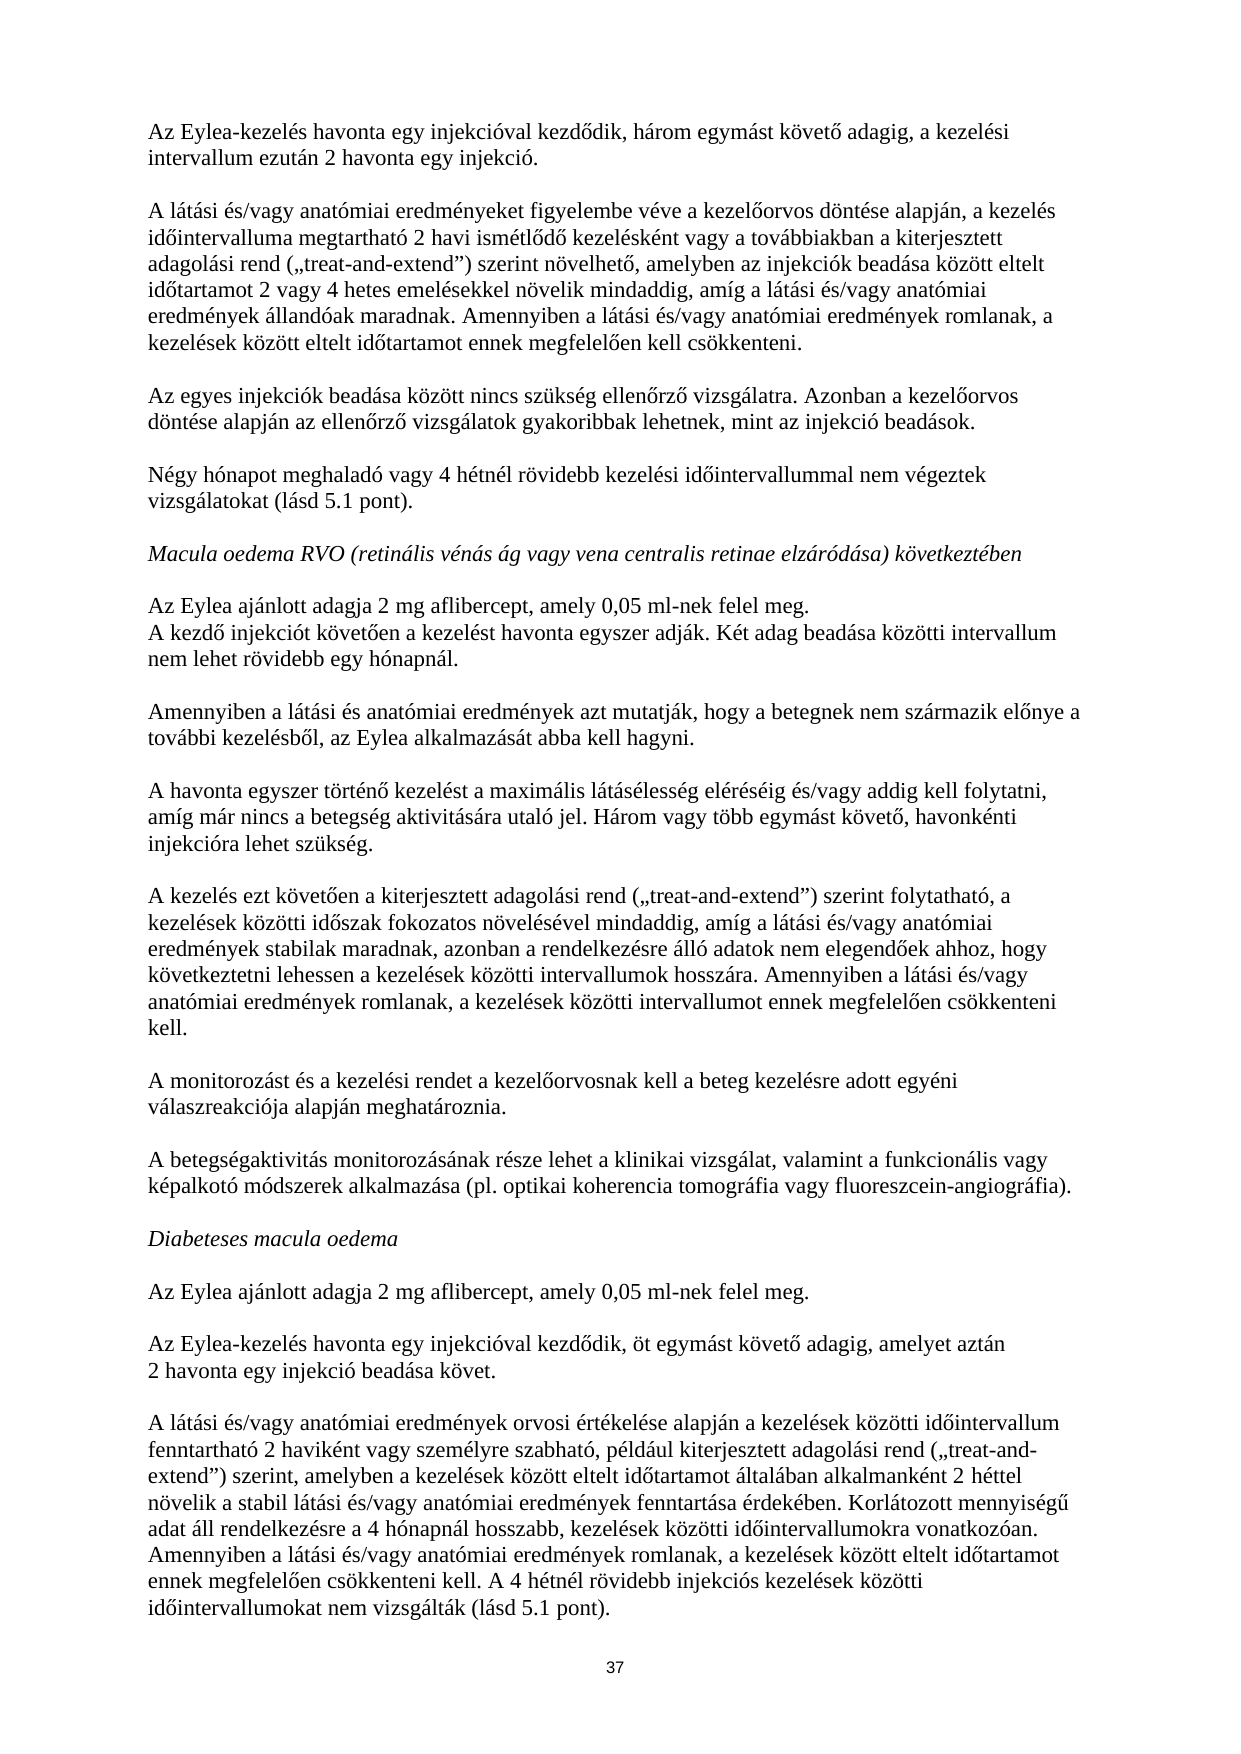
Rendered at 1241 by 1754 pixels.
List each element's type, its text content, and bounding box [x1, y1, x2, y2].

text Diabeteses macula oedema [148, 1225, 1092, 1251]
text Az Eylea ajánlott adagja 2 mg aflibercept, amely 0,05 ml-nek felel meg. [148, 592, 1092, 619]
text A látási és/vagy anatómiai eredmények orvosi értékelése alapján a kezelések közötti időintervallum fenntartható 2 haviként vagy személyre szabható, például kiterjesztett adagolási rend („treat-and-extend”) szerint, amelyben a kezelések között eltelt időtartamot általában alkalmanként 2 héttel növelik a stabil látási és/vagy anatómiai eredmények fenntartása érdekében. Korlátozott mennyiségű adat áll rendelkezésre a 4 hónapnál hosszabb, kezelések közötti időintervallumokra vonatkozóan. Amennyiben a látási és/vagy anatómiai eredmények romlanak, a kezelések között eltelt időtartamot ennek megfelelően csökkenteni kell. A 4 hétnél rövidebb injekciós kezelések közötti időintervallumokat nem vizsgálták (lásd 5.1 pont). [148, 1409, 1092, 1620]
text A betegségaktivitás monitorozásának része lehet a klinikai vizsgálat, valamint a funkcionális vagy képalkotó módszerek alkalmazása (pl. optikai koherencia tomográfia vagy fluoreszcein-angiográfia). [148, 1146, 1092, 1199]
text A monitorozást és a kezelési rendet a kezelőorvosnak kell a beteg kezelésre adott egyéni válaszreakciója alapján meghatároznia. [148, 1067, 1092, 1119]
text Az Eylea-kezelés havonta egy injekcióval kezdődik, öt egymást követő adagig, amelyet aztán 2 havonta egy injekció beadása követ. [148, 1330, 1092, 1383]
text Négy hónapot meghaladó vagy 4 hétnél rövidebb kezelési időintervallummal nem végeztek vizsgálatokat (lásd 5.1 pont). [148, 461, 1092, 513]
text A kezdő injekciót követően a kezelést havonta egyszer adják. Két adag beadása közötti intervallum nem lehet rövidebb egy hónapnál. [148, 619, 1092, 672]
text Az egyes injekciók beadása között nincs szükség ellenőrző vizsgálatra. Azonban a kezelőorvos döntése alapján az ellenőrző vizsgálatok gyakoribbak lehetnek, mint az injekció beadások. [148, 382, 1092, 434]
text Az Eylea-kezelés havonta egy injekcióval kezdődik, három egymást követő adagig, a kezelési intervallum ezután 2 havonta egy injekció. [148, 118, 1092, 171]
text Macula oedema RVO (retinális vénás ág vagy vena centralis retinae elzáródása) következtében [148, 540, 1092, 566]
text A kezelés ezt követően a kiterjesztett adagolási rend („treat-and-extend”) szerint folytatható, a kezelések közötti időszak fokozatos növelésével mindaddig, amíg a látási és/vagy anatómiai eredmények stabilak maradnak, azonban a rendelkezésre álló adatok nem elegendőek ahhoz, hogy következtetni lehessen a kezelések közötti intervallumok hosszára. Amennyiben a látási és/vagy anatómiai eredmények romlanak, a kezelések közötti intervallumot ennek megfelelően csökkenteni kell. [148, 882, 1092, 1041]
text A havonta egyszer történő kezelést a maximális látásélesség eléréséig és/vagy addig kell folytatni, amíg már nincs a betegség aktivitására utaló jel. Három vagy több egymást követő, havonkénti injekcióra lehet szükség. [148, 777, 1092, 856]
text A látási és/vagy anatómiai eredményeket figyelembe véve a kezelőorvos döntése alapján, a kezelés időintervalluma megtartható 2 havi ismétlődő kezelésként vagy a továbbiakban a kiterjesztett adagolási rend („treat-and-extend”) szerint növelhető, amelyben az injekciók beadása között eltelt időtartamot 2 vagy 4 hetes emelésekkel növelik mindaddig, amíg a látási és/vagy anatómiai eredmények állandóak maradnak. Amennyiben a látási és/vagy anatómiai eredmények romlanak, a kezelések között eltelt időtartamot ennek megfelelően kell csökkenteni. [148, 197, 1092, 355]
text Az Eylea ajánlott adagja 2 mg aflibercept, amely 0,05 ml-nek felel meg. [148, 1278, 1092, 1304]
text Amennyiben a látási és anatómiai eredmények azt mutatják, hogy a betegnek nem származik előnye a további kezelésből, az Eylea alkalmazását abba kell hagyni. [148, 698, 1092, 751]
